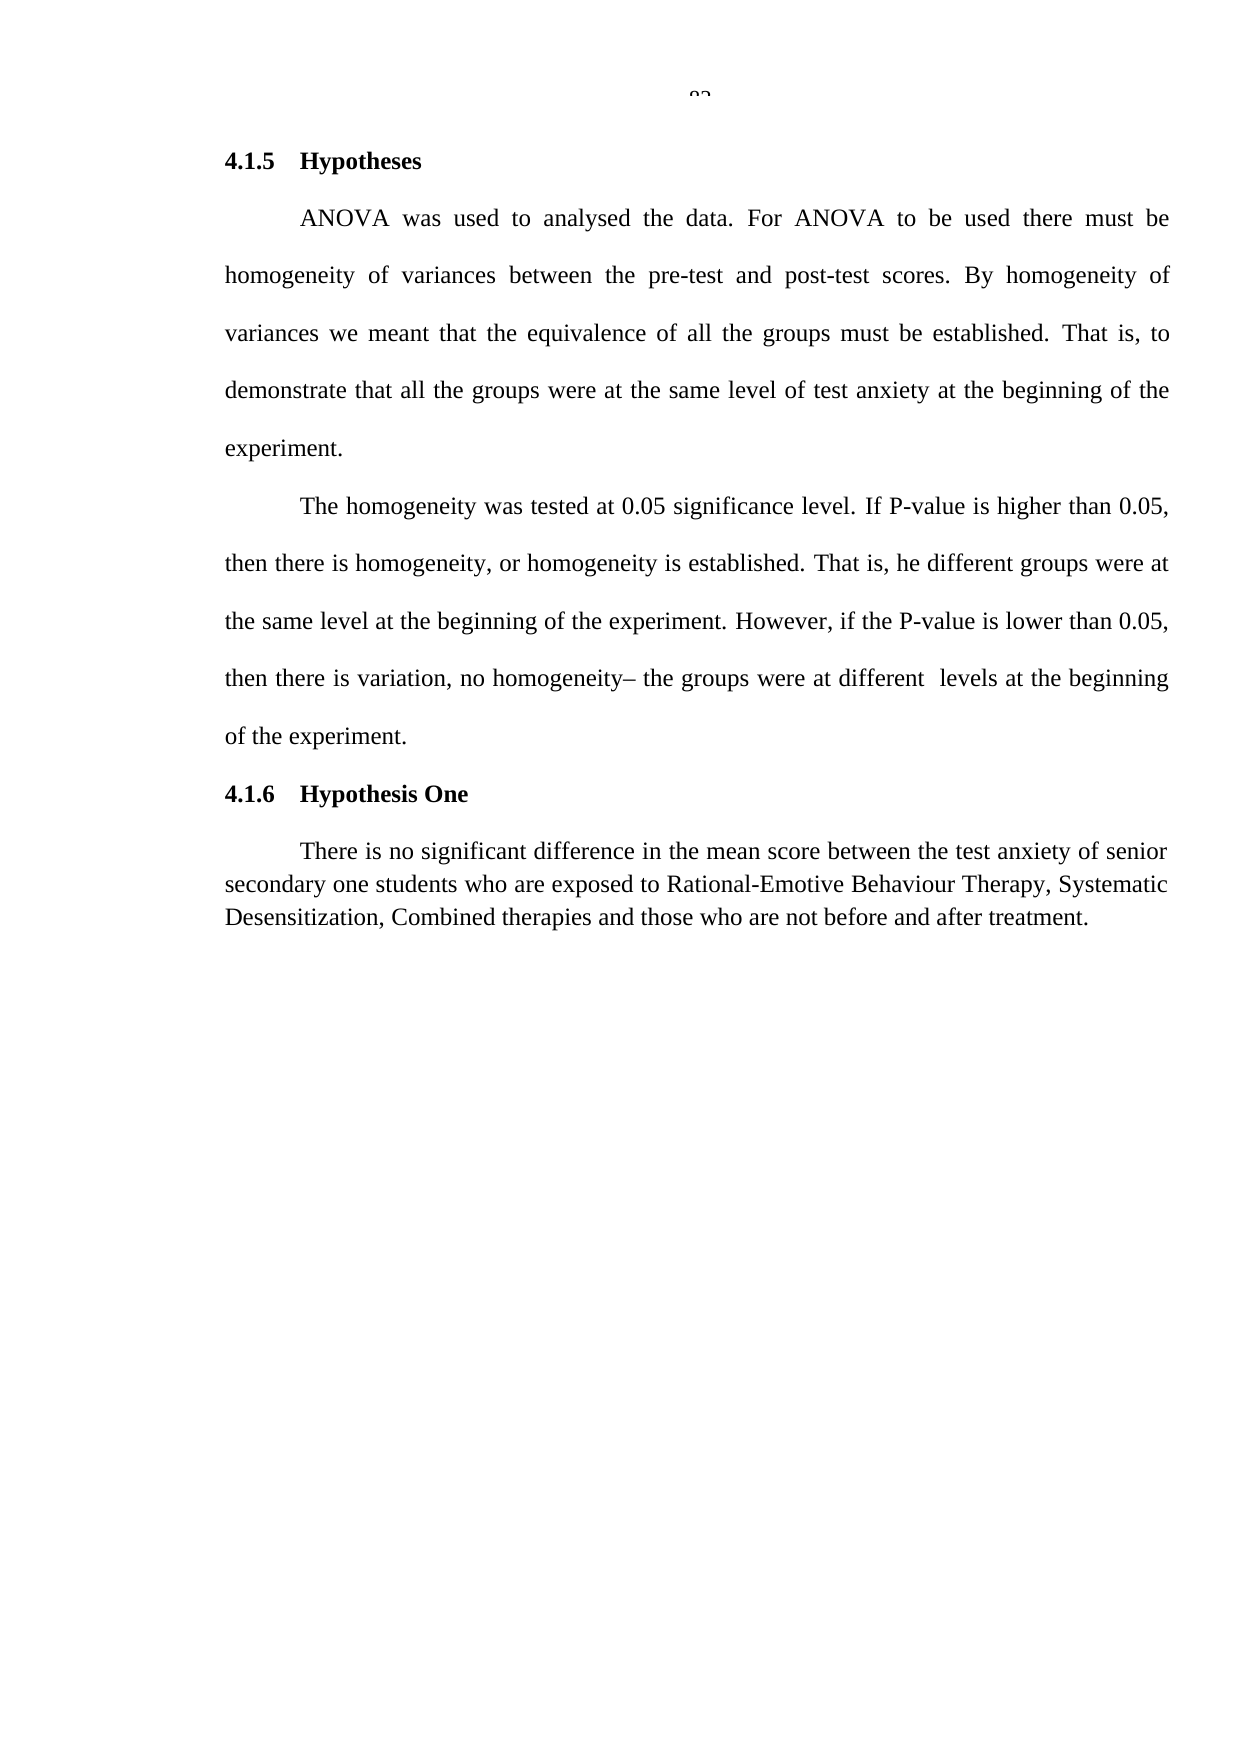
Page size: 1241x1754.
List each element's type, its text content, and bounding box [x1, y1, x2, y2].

text The homogeneity was tested at 0.05 significance level. If P-value is higher than 0.05, then there is homogeneity, or homogeneity is established. That is, he different groups were at the same level at the beginning of the experiment. However, if the P-value is lower than 0.05, then there is variation, no homogeneity– the groups were at different levels at the beginning of the experiment. [224, 491, 1169, 749]
subtitle Hypothesis One [224, 779, 1240, 808]
text ANOVA was used to analysed the data. For ANOVA to be used there must be homogeneity of variances between the pre-test and post-test scores. By homogeneity of variances we meant that the equivalence of all the groups must be established. That is, to demonstrate that all the groups were at the same level of test anxiety at the beginning of the experiment. [224, 203, 1170, 462]
text There is no significant difference in the mean score between the test anxiety of senior secondary one students who are exposed to Rational-Emotive Behaviour Therapy, Systematic Desensitization, Combined therapies and those who are not before and after treatment. [224, 836, 1169, 931]
subtitle Hypotheses [224, 146, 1240, 175]
